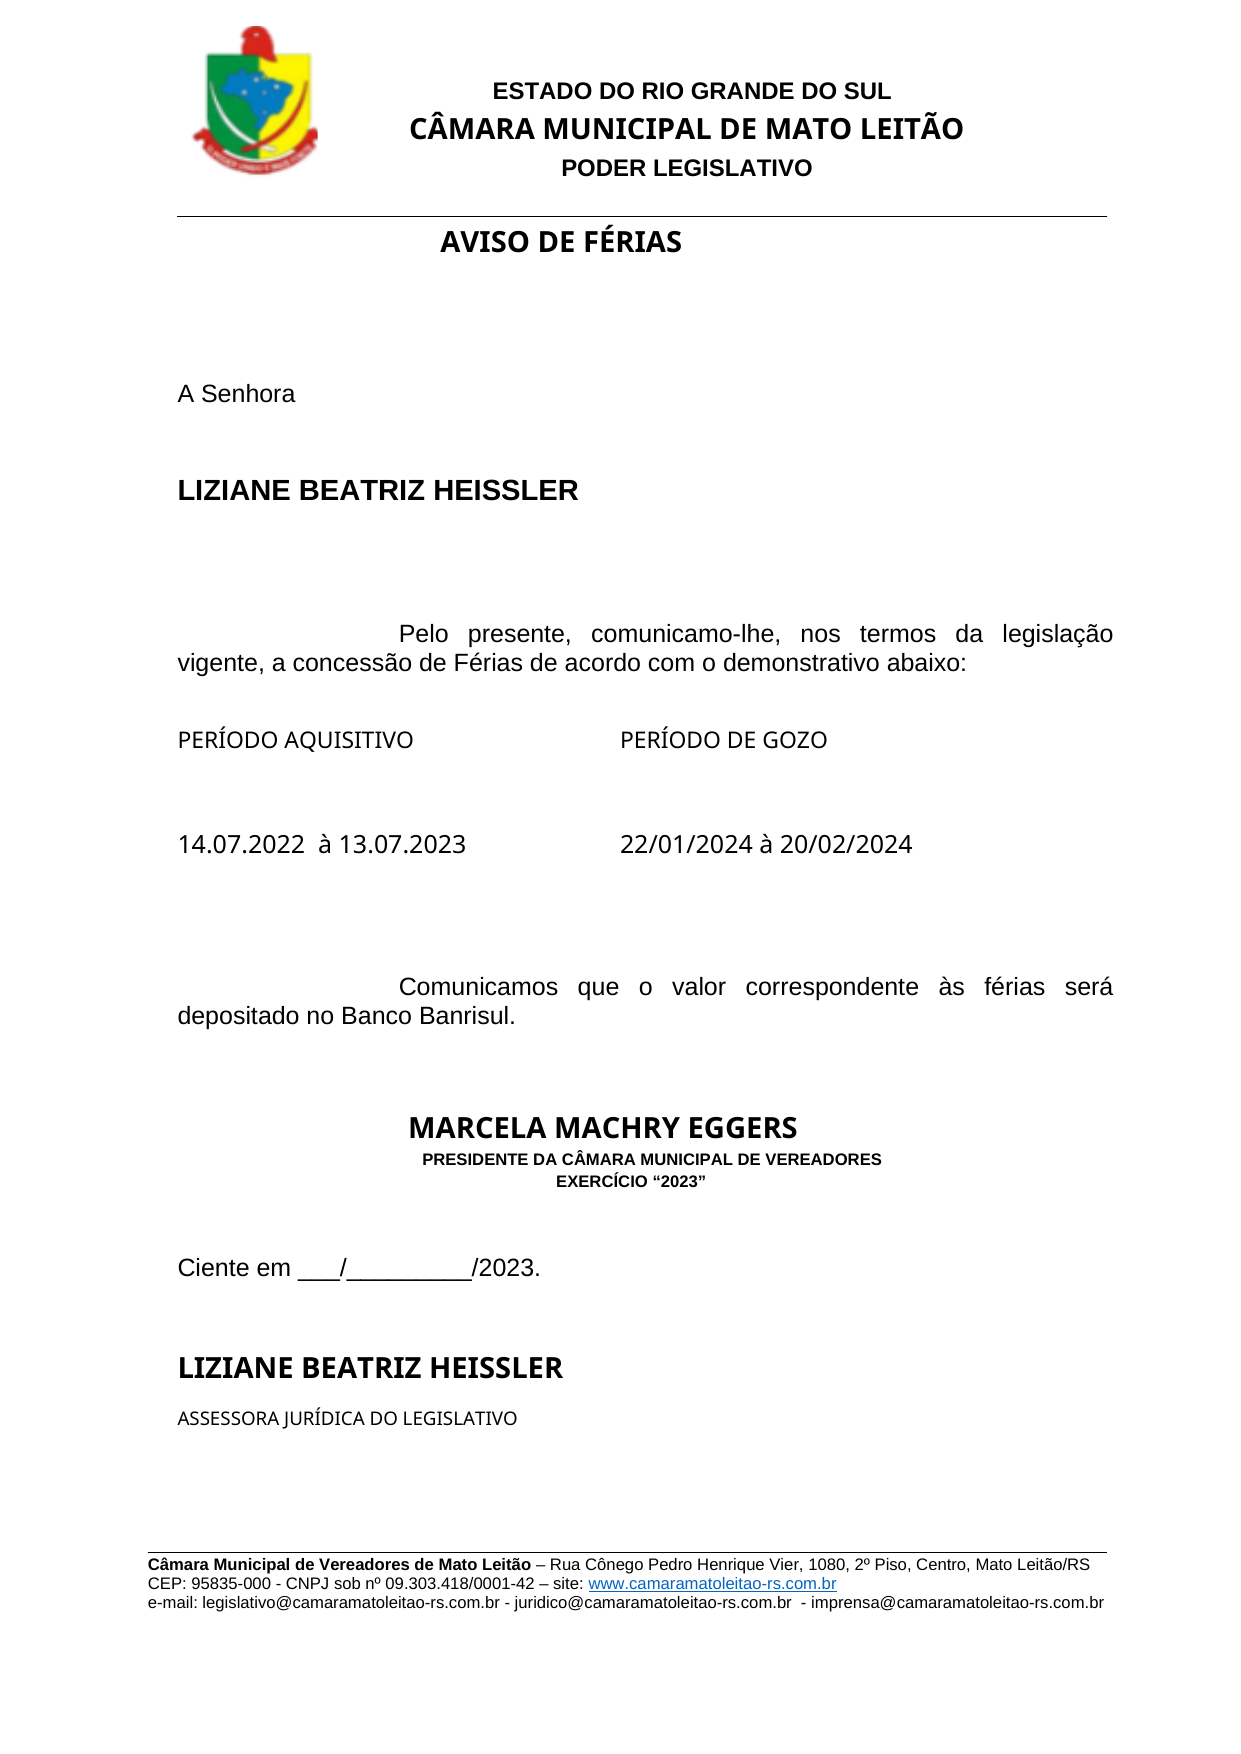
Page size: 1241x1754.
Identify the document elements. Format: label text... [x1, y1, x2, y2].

text MARCELA MACHRY EGGERS [177, 1107, 1107, 1147]
text Ciente em ___/_________/2023. [177, 1253, 1107, 1282]
picture [177, 26, 318, 183]
text EXERCÍCIO “2023” [177, 1172, 1107, 1191]
text LIZIANE BEATRIZ HEISSLER [177, 1347, 1107, 1387]
text AVISO DE FÉRIAS [177, 221, 1107, 261]
text PERÍODO AQUISITIVO PERÍODO DE GOZO [177, 724, 1107, 755]
text Comunicamos que o valor correspondente às férias será depositado no Banco Banrisul. [177, 972, 1114, 1029]
text A Senhora [177, 379, 1107, 407]
text PRESIDENTE DA CÂMARA MUNICIPAL DE VEREADORES [177, 1150, 1107, 1169]
text ASSESSORA JURÍDICA DO LEGISLATIVO [177, 1406, 1107, 1431]
text Pelo presente, comunicamo-lhe, nos termos da legislação vigente, a concessão de Férias de acordo com o demonstrativo abaixo: [177, 619, 1114, 677]
text LIZIANE BEATRIZ HEISSLER [177, 473, 1107, 506]
text 14.07.2022 à 13.07.2023 22/01/2024 à 20/02/2024 [177, 826, 1070, 860]
